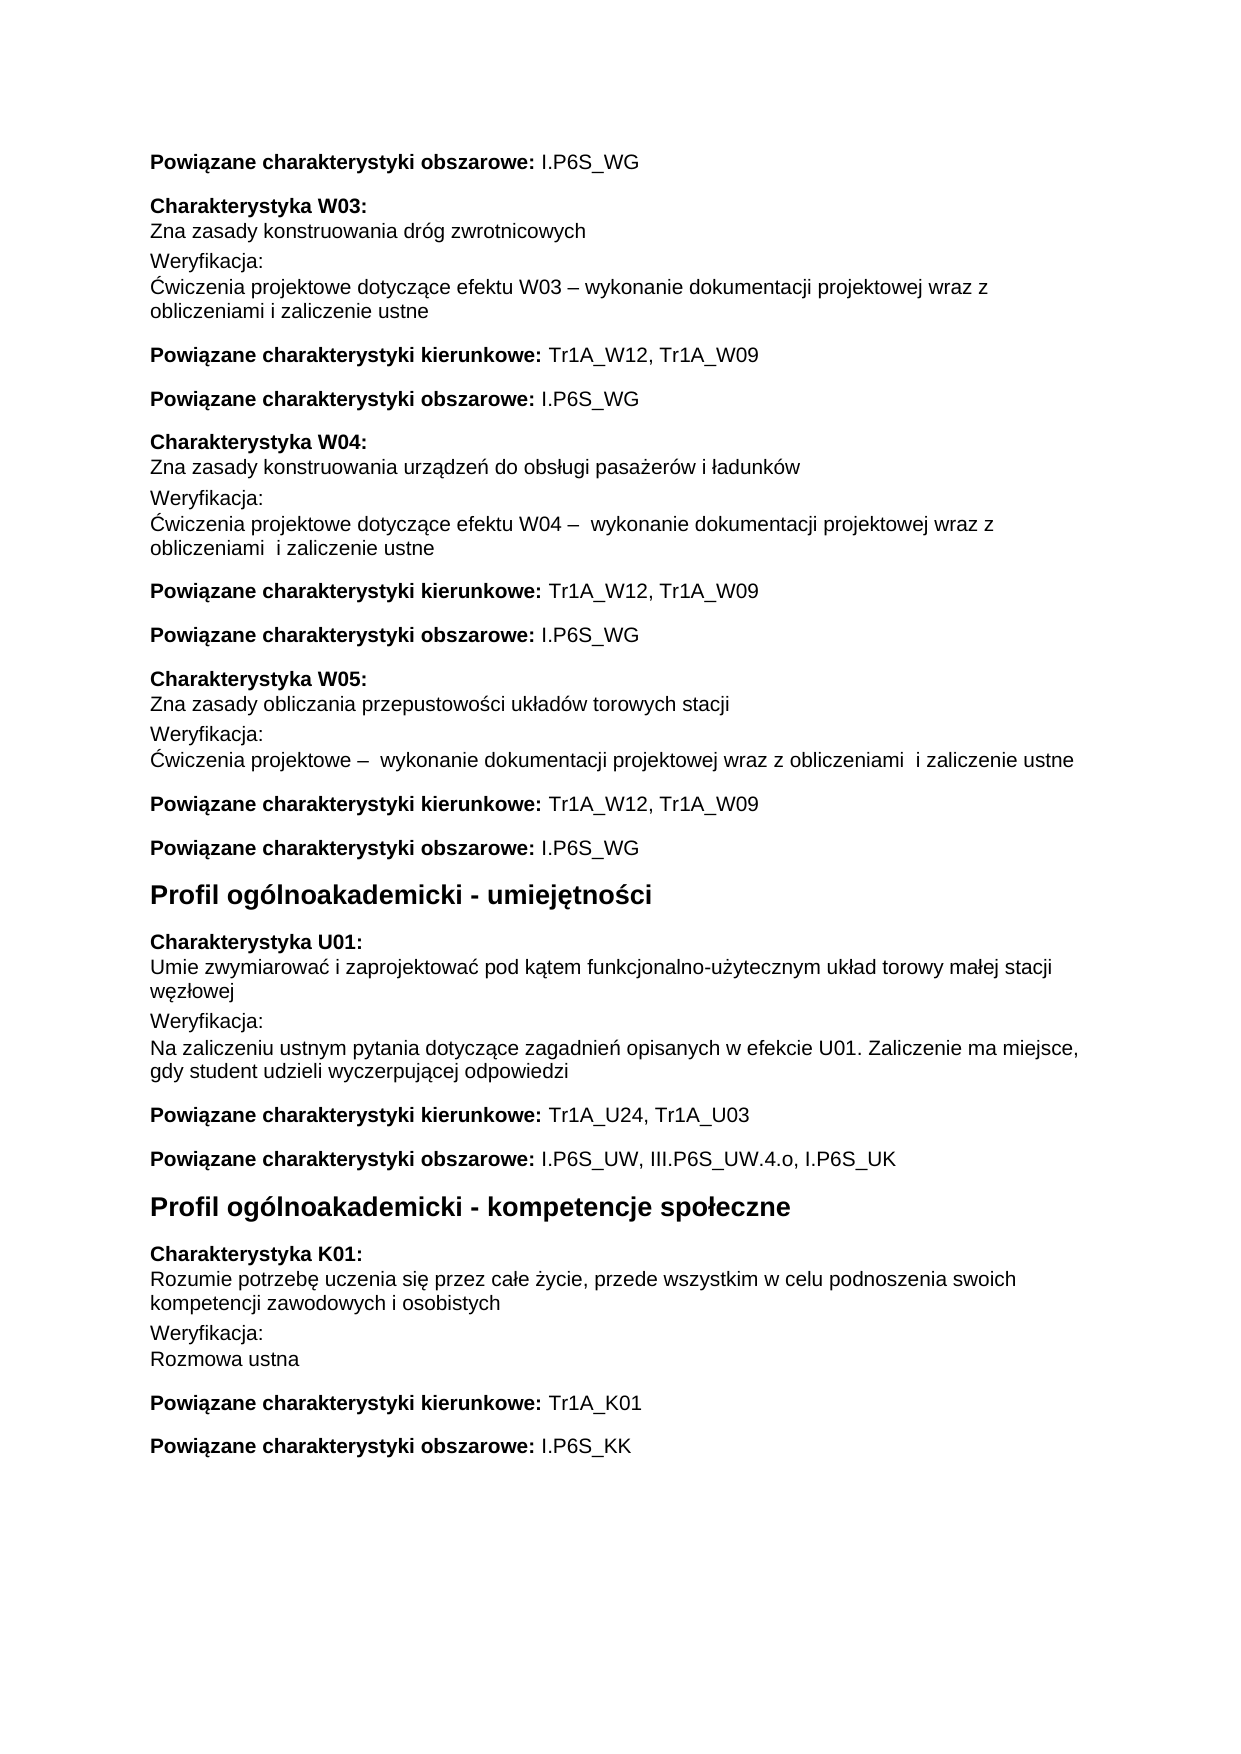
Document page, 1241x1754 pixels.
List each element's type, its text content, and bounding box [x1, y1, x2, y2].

text Charakterystyka U01: [150, 930, 1090, 954]
subtitle Profil ogólnoakademicki - kompetencje społeczne [150, 1191, 1090, 1222]
subtitle Profil ogólnoakademicki - umiejętności [150, 879, 1090, 910]
text Na zaliczeniu ustnym pytania dotyczące zagadnień opisanych w efekcie U01. Zaliczenie ma miejsce, gdy student udzieli wyczerpującej odpowiedzi [150, 1035, 1090, 1083]
text Rozmowa ustna [150, 1347, 1090, 1371]
text Powiązane charakterystyki obszarowe: I.P6S_WG [150, 835, 1090, 859]
text Powiązane charakterystyki kierunkowe: Tr1A_W12, Tr1A_W09 [150, 343, 1090, 367]
text Powiązane charakterystyki obszarowe: I.P6S_UW, III.P6S_UW.4.o, I.P6S_UK [150, 1147, 1090, 1171]
text Ćwiczenia projektowe dotyczące efektu W04 – wykonanie dokumentacji projektowej wraz z obliczeniami i zaliczenie ustne [150, 511, 1090, 559]
text Charakterystyka K01: [150, 1242, 1090, 1266]
text Zna zasady obliczania przepustowości układów torowych stacji [150, 692, 1090, 716]
text Weryfikacja: [150, 1009, 1090, 1033]
text Powiązane charakterystyki kierunkowe: Tr1A_U24, Tr1A_U03 [150, 1103, 1090, 1127]
text Rozumie potrzebę uczenia się przez całe życie, przede wszystkim w celu podnoszenia swoich kompetencji zawodowych i osobistych [150, 1267, 1090, 1314]
text Weryfikacja: [150, 249, 1090, 273]
text Weryfikacja: [150, 1321, 1090, 1345]
text Weryfikacja: [150, 722, 1090, 746]
text Ćwiczenia projektowe – wykonanie dokumentacji projektowej wraz z obliczeniami i zaliczenie ustne [150, 748, 1090, 772]
text Powiązane charakterystyki kierunkowe: Tr1A_W12, Tr1A_W09 [150, 579, 1090, 603]
text Powiązane charakterystyki obszarowe: I.P6S_WG [150, 150, 1090, 174]
text Powiązane charakterystyki kierunkowe: Tr1A_W12, Tr1A_W09 [150, 792, 1090, 816]
text Charakterystyka W03: [150, 194, 1090, 218]
text Zna zasady konstruowania dróg zwrotnicowych [150, 219, 1090, 243]
text Charakterystyka W04: [150, 430, 1090, 454]
text Zna zasady konstruowania urządzeń do obsługi pasażerów i ładunków [150, 455, 1090, 479]
text Powiązane charakterystyki obszarowe: I.P6S_WG [150, 623, 1090, 647]
text Ćwiczenia projektowe dotyczące efektu W03 – wykonanie dokumentacji projektowej wraz z obliczeniami i zaliczenie ustne [150, 275, 1090, 323]
text Umie zwymiarować i zaprojektować pod kątem funkcjonalno-użytecznym układ torowy małej stacji węzłowej [150, 955, 1090, 1003]
text Powiązane charakterystyki obszarowe: I.P6S_KK [150, 1434, 1090, 1458]
text Powiązane charakterystyki kierunkowe: Tr1A_K01 [150, 1391, 1090, 1414]
text Weryfikacja: [150, 485, 1090, 509]
text Charakterystyka W05: [150, 667, 1090, 691]
text Powiązane charakterystyki obszarowe: I.P6S_WG [150, 386, 1090, 410]
